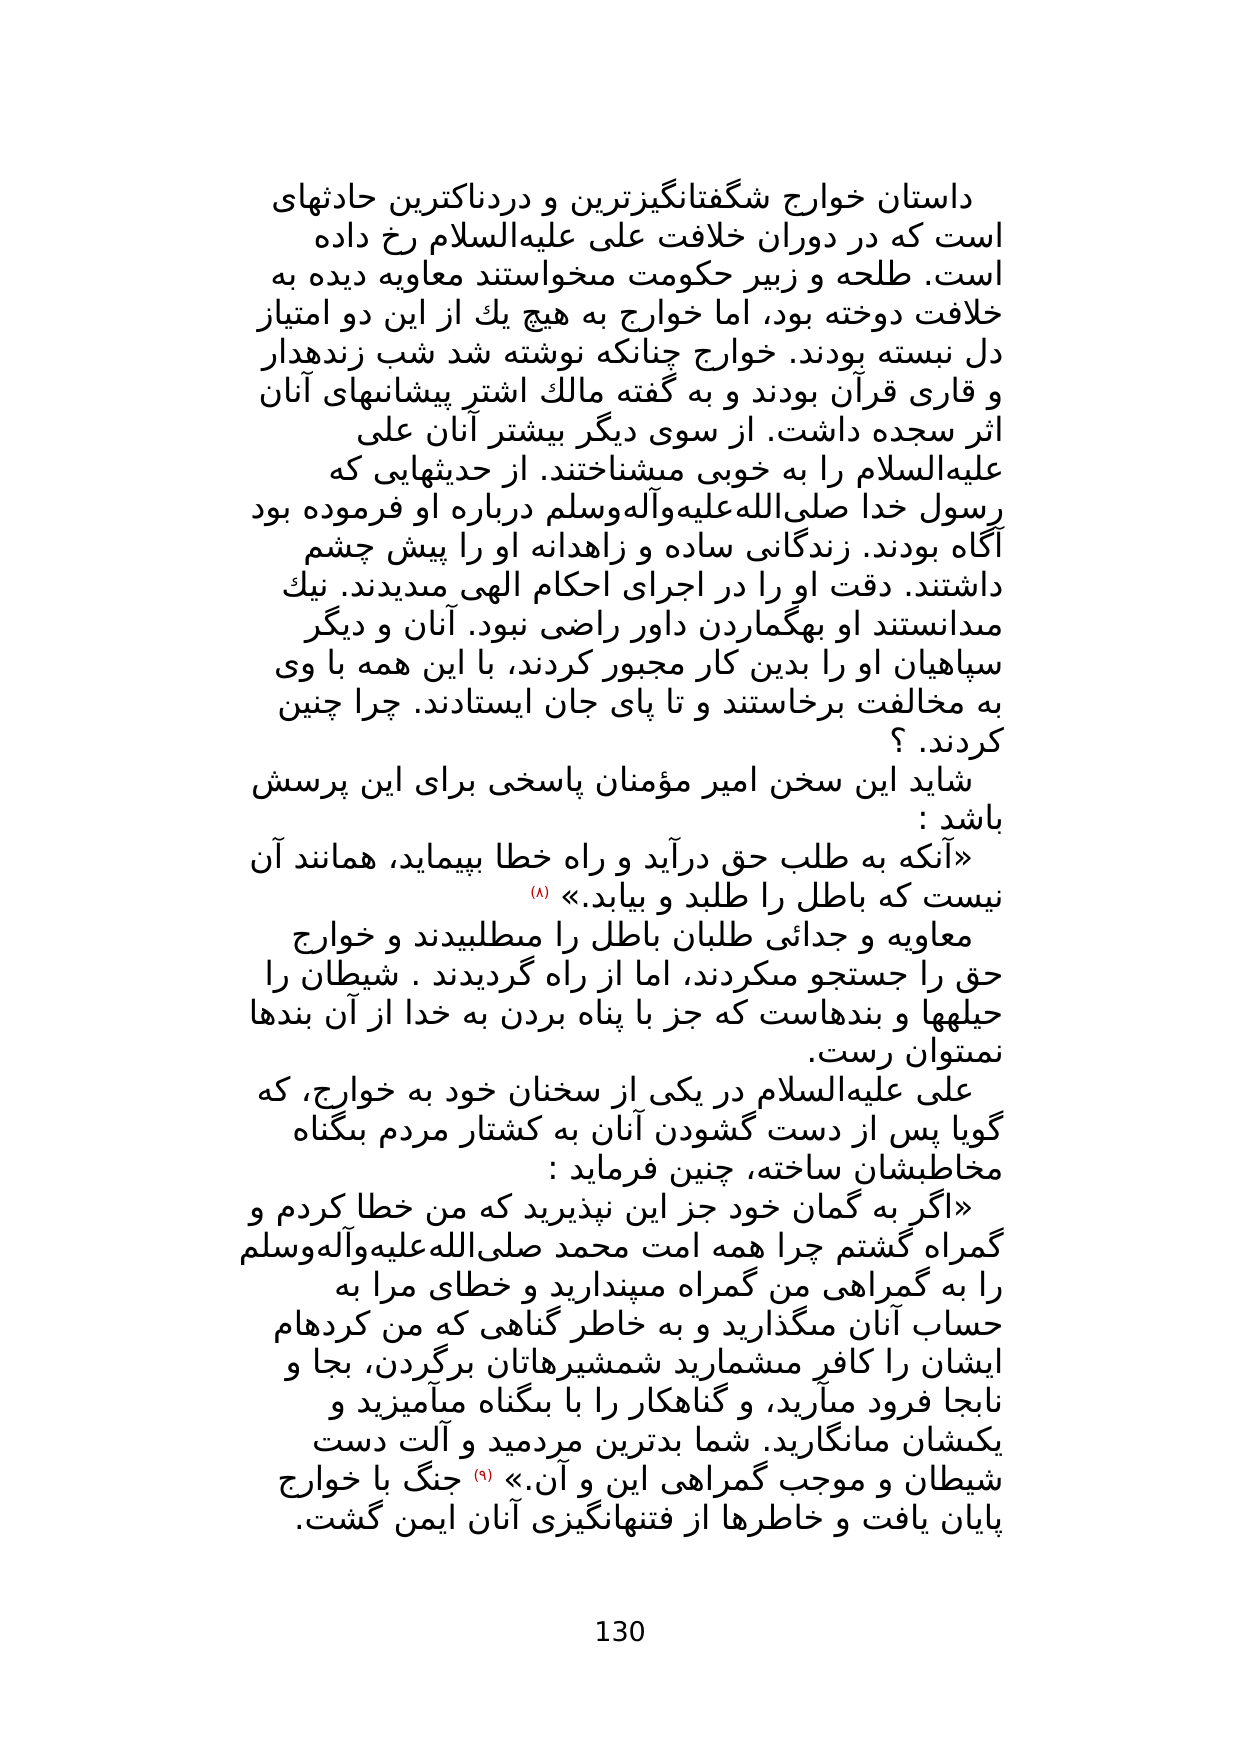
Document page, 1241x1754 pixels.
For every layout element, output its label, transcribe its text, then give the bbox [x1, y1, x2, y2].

text شايد اين سخن امير مؤمنان پاسخى براى اين پرسش باشد : [236, 760, 1004, 838]
text «آنكه به طلب حق درآيد و راه خطا بپيمايد، همانند آن نيست كه باطل را طلبد و بيابد.» (٨) [236, 838, 1004, 915]
text معاويه و جدائى طلبان باطل را مى‏طلبيدند و خوارج حق را جستجو مى‏كردند، اما از راه گرديدند . شيطان را حيله‏ها و بندهاست كه جز با پناه بردن به خدا از آن بندها نمى‏توان رست. [236, 915, 1004, 1071]
text «اگر به گمان خود جز اين نپذيريد كه من خطا كردم و گمراه گشتم چرا همه امت محمد صلى‌الله‌عليه‌وآله‌وسلم را به گمراهى من گمراه مى‏پنداريد و خطاى مرا به حساب آنان مى‏گذاريد و به خاطر گناهى كه من كرده‏ام ايشان را كافر مى‏شماريد شمشيرهاتان برگردن، بجا و نابجا فرود مى‏آريد، و گناهكار را با بى‏گناه مى‏آميزيد و يكى‏شان مى‏انگاريد. شما بدترين مردميد و آلت دست شيطان و موجب گمراهى اين و آن.» (٩) جنگ با خوارج پايان يافت و خاطرها از فتنه‏انگيزى آنان ايمن گشت. [236, 1187, 1004, 1537]
text داستان خوارج شگفت‏انگيزترين و دردناك‏ترين حادثه‏اى است كه در دوران خلافت على عليه‌السلام رخ داده است. طلحه و زبير حكومت مى‏خواستند معاويه ديده به خلافت دوخته بود، اما خوارج به هيچ يك از اين دو امتياز دل نبسته بودند. خوارج چنانكه نوشته شد شب زنده‏دار و قارى قرآن بودند و به گفته مالك اشتر پيشانى‏هاى آنان اثر سجده داشت. از سوى ديگر بيشتر آنان على عليه‌السلام را به خوبى مى‏شناختند. از حديث‏هايى كه رسول خدا صلى‌الله‌عليه‌وآله‌وسلم درباره او فرموده بود آگاه بودند. زندگانى ساده و زاهدانه او را پيش چشم داشتند. دقت او را در اجراى احكام الهى مى‏ديدند. نيك مى‏دانستند او به‏گماردن داور راضى نبود. آنان و ديگر سپاهيان او را بدين كار مجبور كردند، با اين همه با وى به مخالفت برخاستند و تا پاى جان ايستادند. چرا چنين كردند. ؟ [236, 177, 1004, 760]
text على عليه‌السلام در يكى از سخنان خود به خوارج، كه گويا پس از دست گشودن آنان به كشتار مردم بى‏گناه مخاطبشان ساخته، چنين فرمايد : [236, 1071, 1004, 1187]
